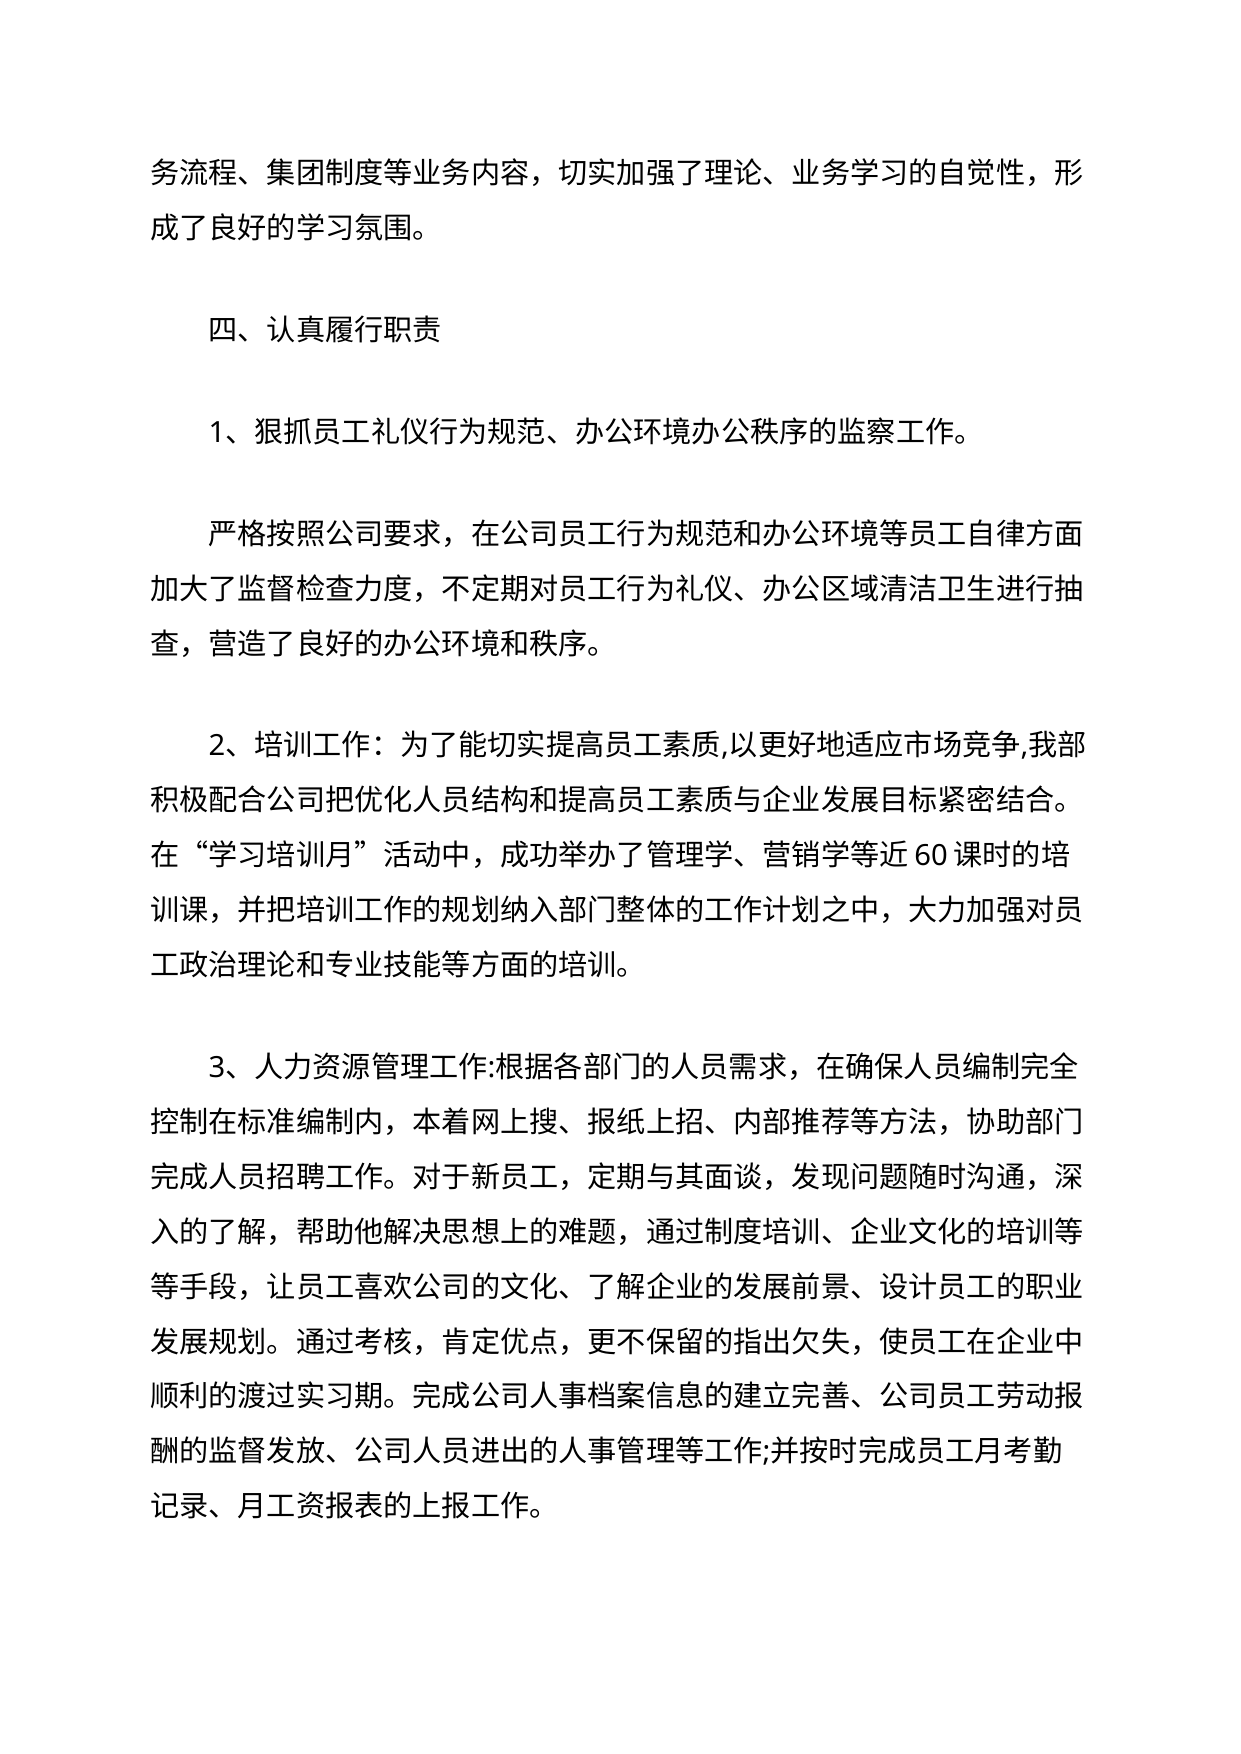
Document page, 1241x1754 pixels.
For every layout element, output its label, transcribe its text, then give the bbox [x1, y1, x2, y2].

text 四、认真履行职责 [150, 307, 1090, 349]
text 2、培训工作：为了能切实提高员工素质,以更好地适应市场竞争,我部积极配合公司把优化人员结构和提高员工素质与企业发展目标紧密结合。在“学习培训月”活动中，成功举办了管理学、营销学等近60课时的培训课，并把培训工作的规划纳入部门整体的工作计划之中，大力加强对员工政治理论和专业技能等方面的培训。 [150, 722, 1090, 984]
text 1、狠抓员工礼仪行为规范、办公环境办公秩序的监察工作。 [150, 408, 1090, 451]
text 严格按照公司要求，在公司员工行为规范和办公环境等员工自律方面加大了监督检查力度，不定期对员工行为礼仪、办公区域清洁卫生进行抽查，营造了良好的办公环境和秩序。 [150, 510, 1090, 662]
text 3、人力资源管理工作:根据各部门的人员需求，在确保人员编制完全控制在标准编制内，本着网上搜、报纸上招、内部推荐等方法，协助部门完成人员招聘工作。对于新员工，定期与其面谈，发现问题随时沟通，深入的了解，帮助他解决思想上的难题，通过制度培训、企业文化的培训等等手段，让员工喜欢公司的文化、了解企业的发展前景、设计员工的职业发展规划。通过考核，肯定优点，更不保留的指出欠失，使员工在企业中顺利的渡过实习期。完成公司人事档案信息的建立完善、公司员工劳动报酬的监督发放、公司人员进出的人事管理等工作;并按时完成员工月考勤记录、月工资报表的上报工作。 [150, 1043, 1090, 1525]
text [150, 150, 1090, 247]
